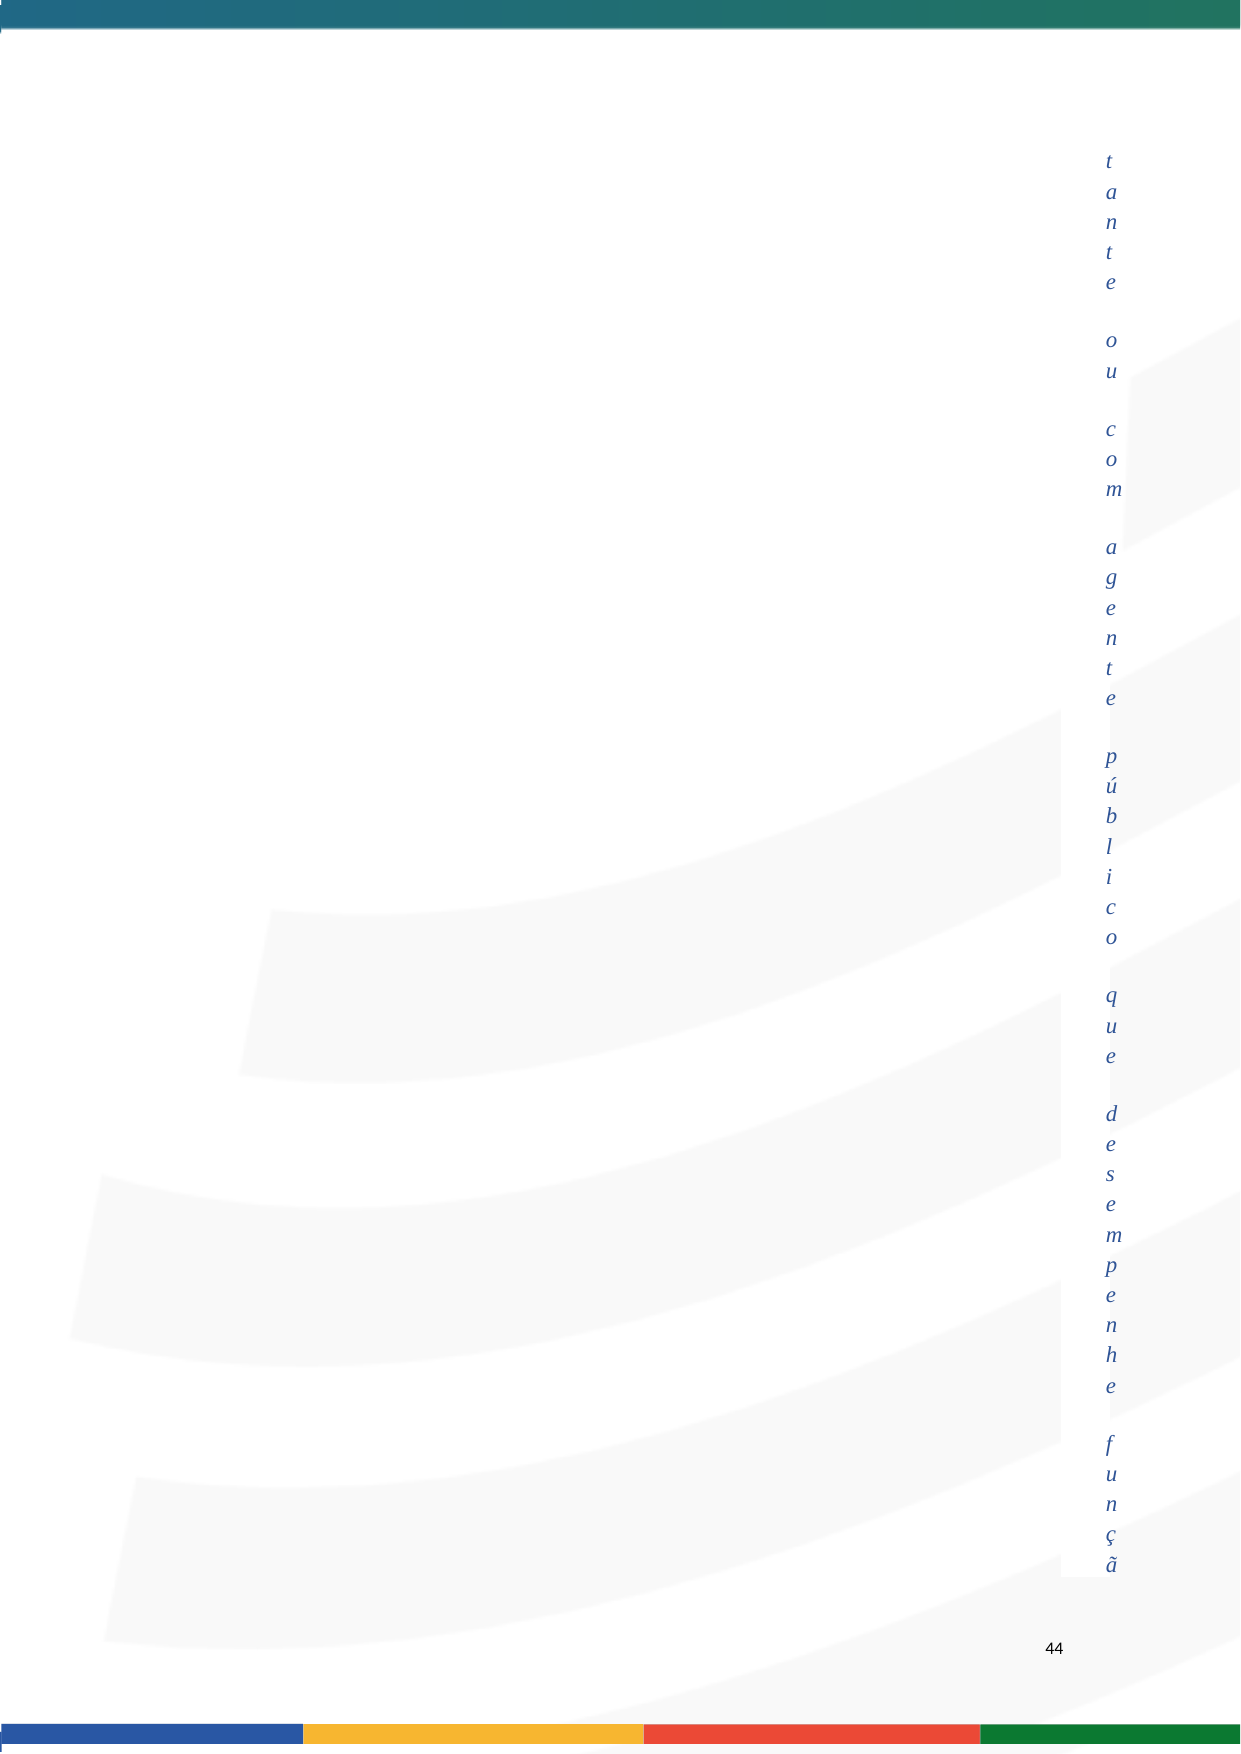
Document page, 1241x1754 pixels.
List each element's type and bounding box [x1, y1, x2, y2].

picture [0, 0, 1241, 1754]
text [1061, 148, 1110, 1577]
